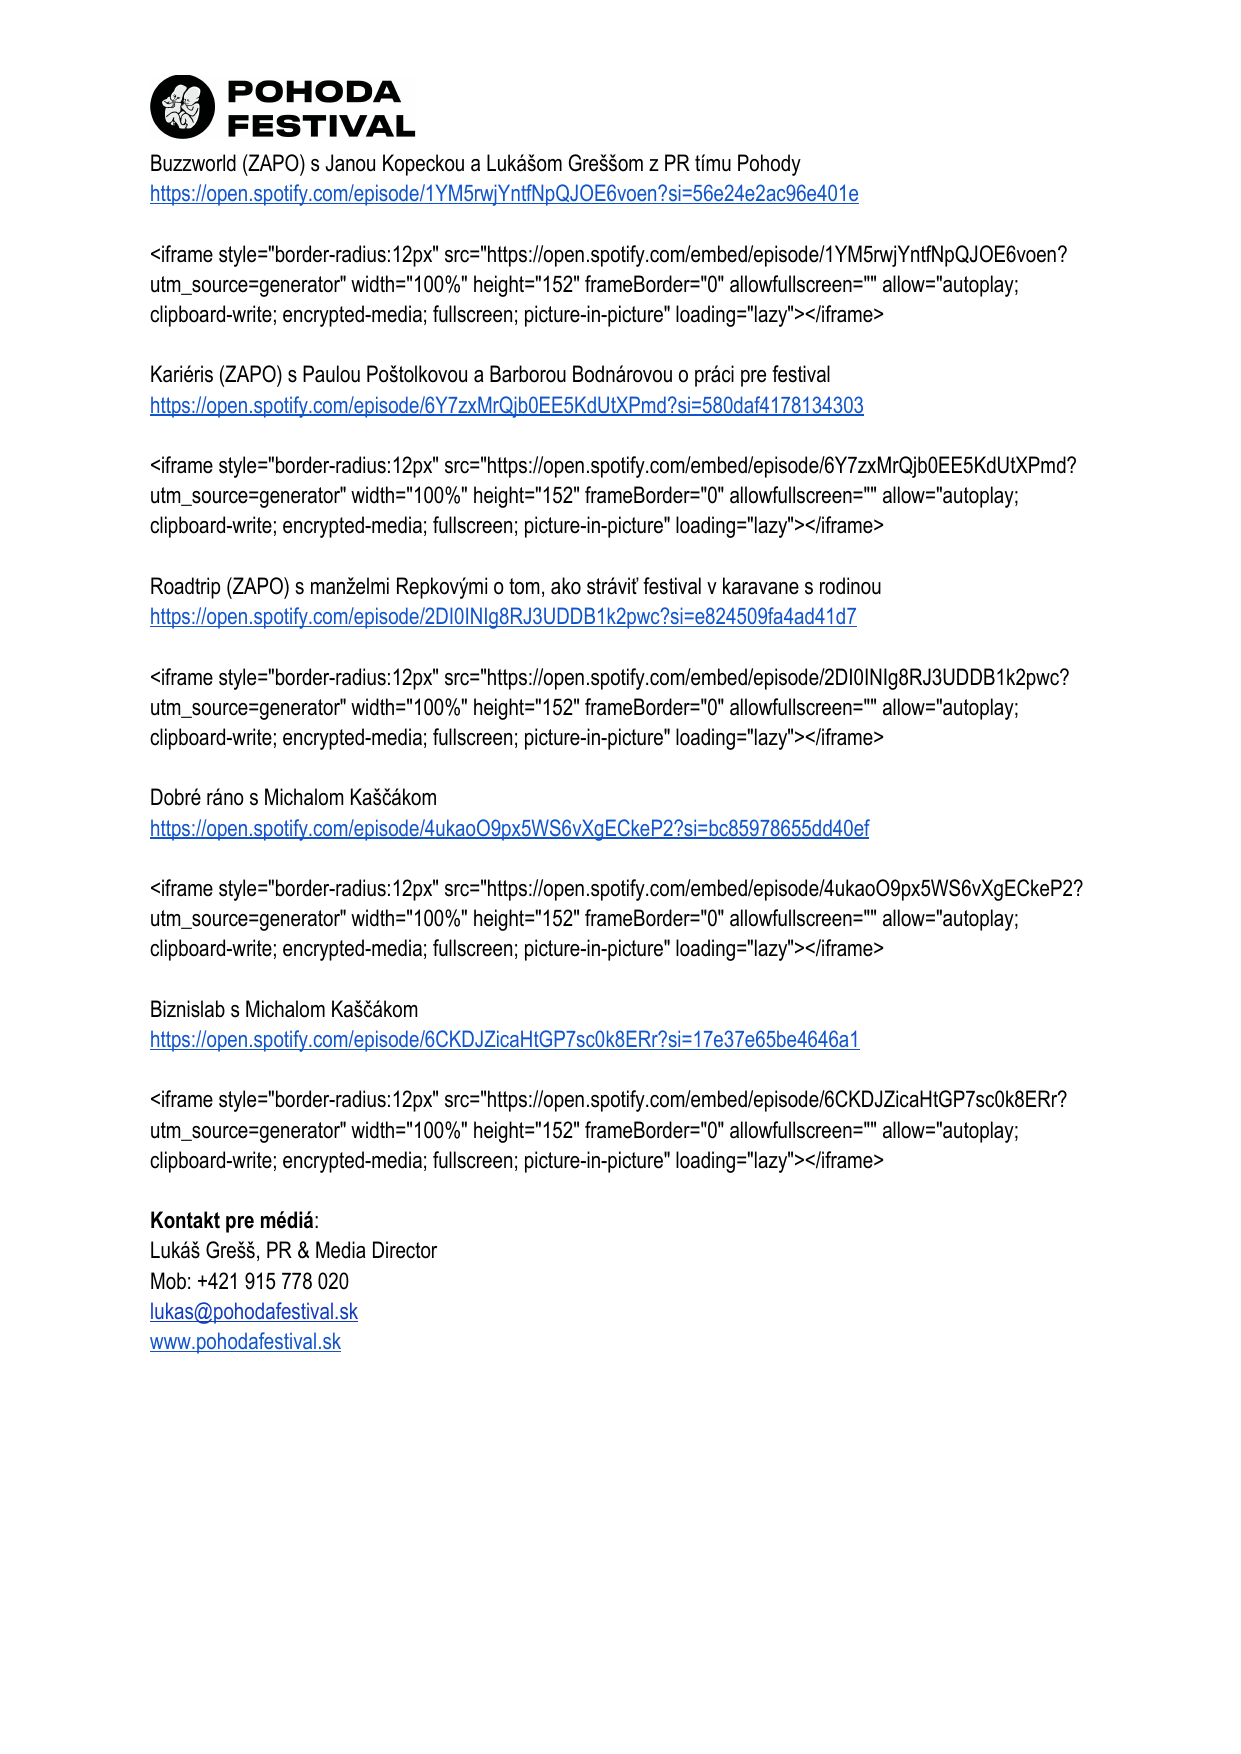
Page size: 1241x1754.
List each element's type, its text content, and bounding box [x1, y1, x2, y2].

text Kontakt pre médiá: [150, 1207, 1090, 1234]
text Lukáš Grešš, PR & Media Director [150, 1237, 1090, 1264]
text https://open.spotify.com/episode/4ukaoO9px5WS6vXgECkeP2?si=bc85978655dd40ef [150, 814, 1090, 841]
text Mob: +421 915 778 020 [150, 1268, 1090, 1294]
text lukas@pohodafestival.sk [150, 1298, 1090, 1324]
text Biznislab s Michalom Kaščákom [150, 996, 1090, 1022]
text www.pohodafestival.sk [150, 1328, 1090, 1354]
text Dobré ráno s Michalom Kaščákom [150, 784, 1090, 811]
text Roadtrip (ZAPO) s manželmi Repkovými o tom, ako stráviť festival v karavane s rodinou [150, 573, 1090, 599]
text <iframe style="border-radius:12px" src="https://open.spotify.com/embed/episode/6CKDJZicaHtGP7sc0k8ERr?utm_source=generator" width="100%" height="152" frameBorder="0" allowfullscreen="" allow="autoplay; clipboard-write; encrypted-media; fullscreen; picture-in-picture" loading="lazy"></iframe> [150, 1086, 1090, 1173]
text <iframe style="border-radius:12px" src="https://open.spotify.com/embed/episode/1YM5rwjYntfNpQJOE6voen?utm_source=generator" width="100%" height="152" frameBorder="0" allowfullscreen="" allow="autoplay; clipboard-write; encrypted-media; fullscreen; picture-in-picture" loading="lazy"></iframe> [150, 241, 1090, 327]
text Buzzworld (ZAPO) s Janou Kopeckou a Lukášom Greššom z PR tímu Pohody [150, 150, 1090, 176]
text https://open.spotify.com/episode/6CKDJZicaHtGP7sc0k8ERr?si=17e37e65be4646a1 [150, 1026, 1090, 1052]
text https://open.spotify.com/episode/1YM5rwjYntfNpQJOE6voen?si=56e24e2ac96e401e [150, 180, 1090, 207]
text <iframe style="border-radius:12px" src="https://open.spotify.com/embed/episode/4ukaoO9px5WS6vXgECkeP2?utm_source=generator" width="100%" height="152" frameBorder="0" allowfullscreen="" allow="autoplay; clipboard-write; encrypted-media; fullscreen; picture-in-picture" loading="lazy"></iframe> [150, 875, 1090, 962]
text https://open.spotify.com/episode/2DI0INIg8RJ3UDDB1k2pwc?si=e824509fa4ad41d7 [150, 603, 1090, 629]
text <iframe style="border-radius:12px" src="https://open.spotify.com/embed/episode/2DI0INIg8RJ3UDDB1k2pwc?utm_source=generator" width="100%" height="152" frameBorder="0" allowfullscreen="" allow="autoplay; clipboard-write; encrypted-media; fullscreen; picture-in-picture" loading="lazy"></iframe> [150, 663, 1090, 750]
text Kariéris (ZAPO) s Paulou Poštolkovou a Barborou Bodnárovou o práci pre festival [150, 361, 1090, 388]
picture [150, 75, 415, 139]
text https://open.spotify.com/episode/6Y7zxMrQjb0EE5KdUtXPmd?si=580daf4178134303 [150, 392, 1090, 418]
text <iframe style="border-radius:12px" src="https://open.spotify.com/embed/episode/6Y7zxMrQjb0EE5KdUtXPmd?utm_source=generator" width="100%" height="152" frameBorder="0" allowfullscreen="" allow="autoplay; clipboard-write; encrypted-media; fullscreen; picture-in-picture" loading="lazy"></iframe> [150, 452, 1090, 539]
